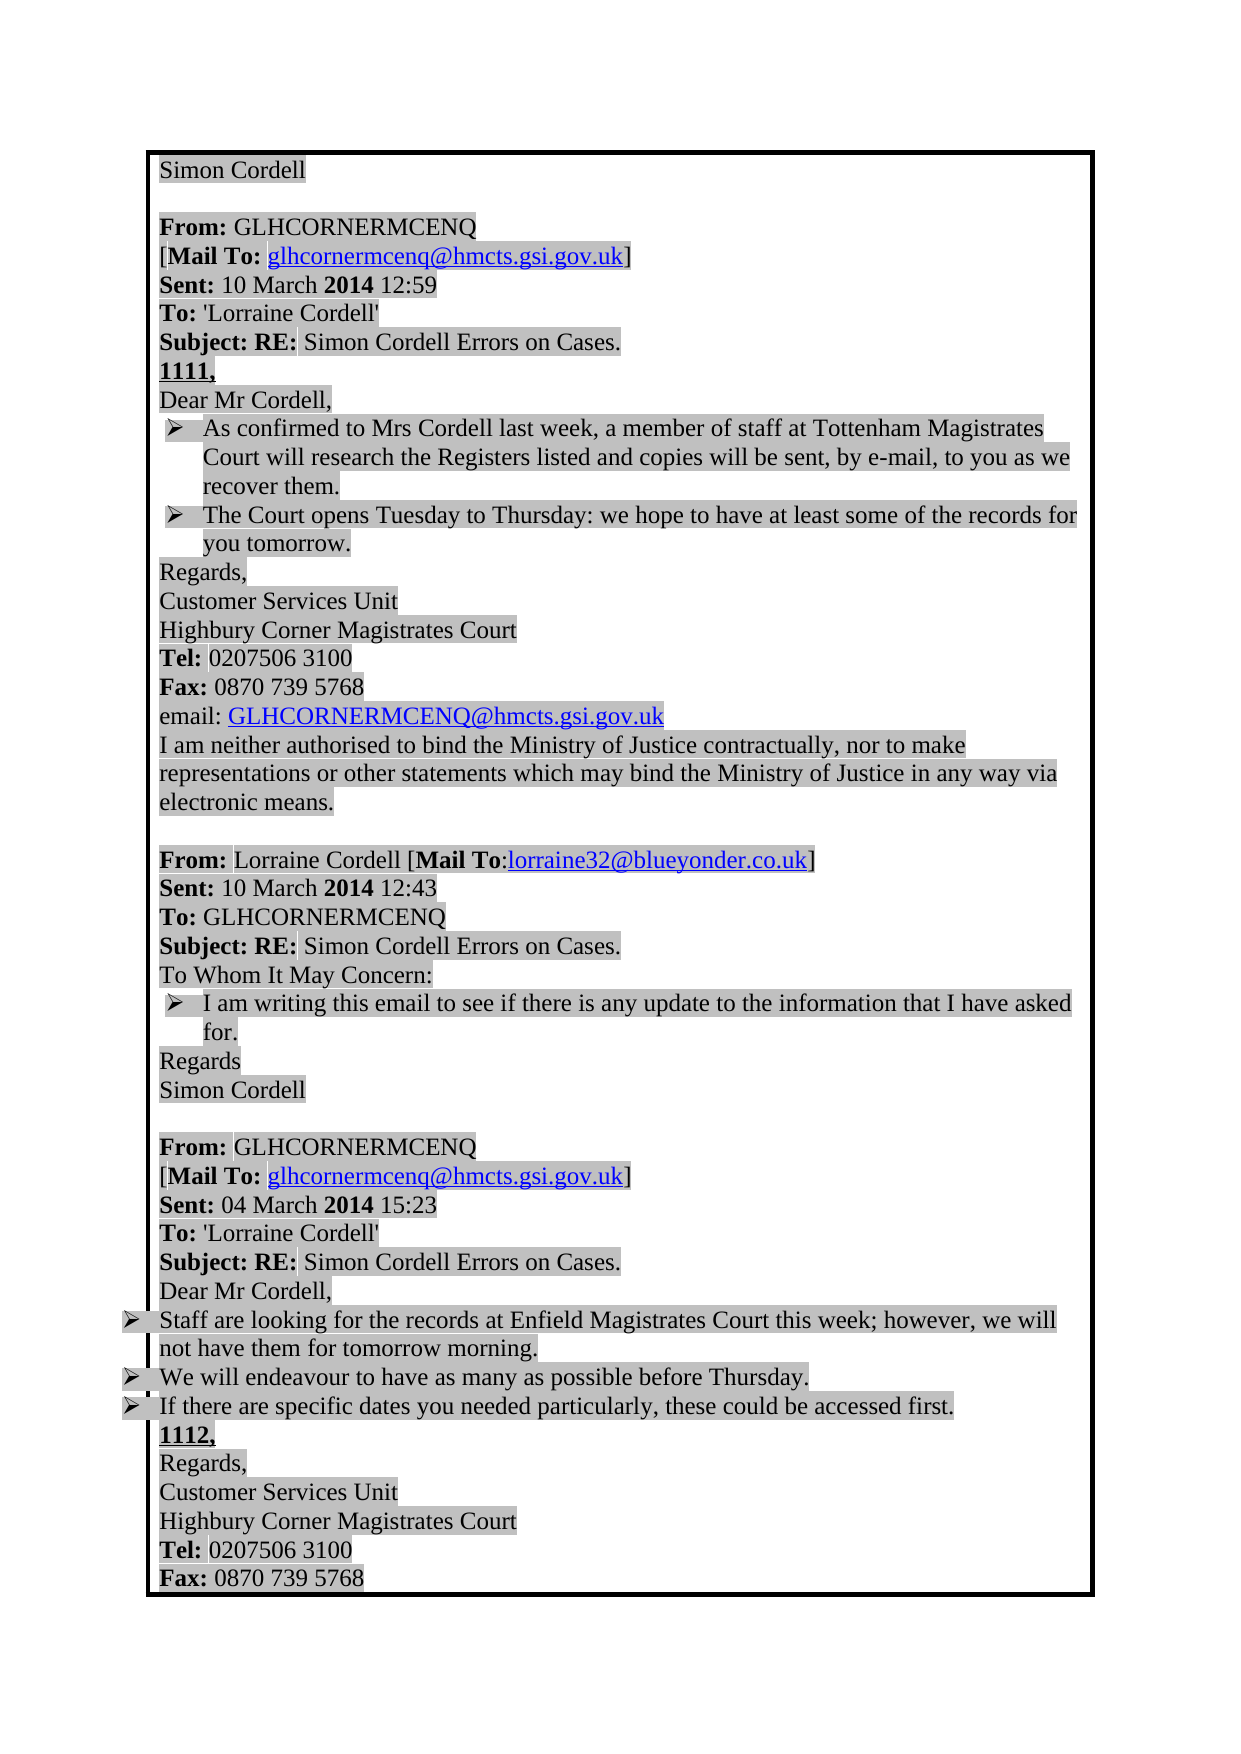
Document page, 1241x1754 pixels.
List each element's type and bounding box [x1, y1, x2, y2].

table_cell [150, 155, 1090, 1592]
